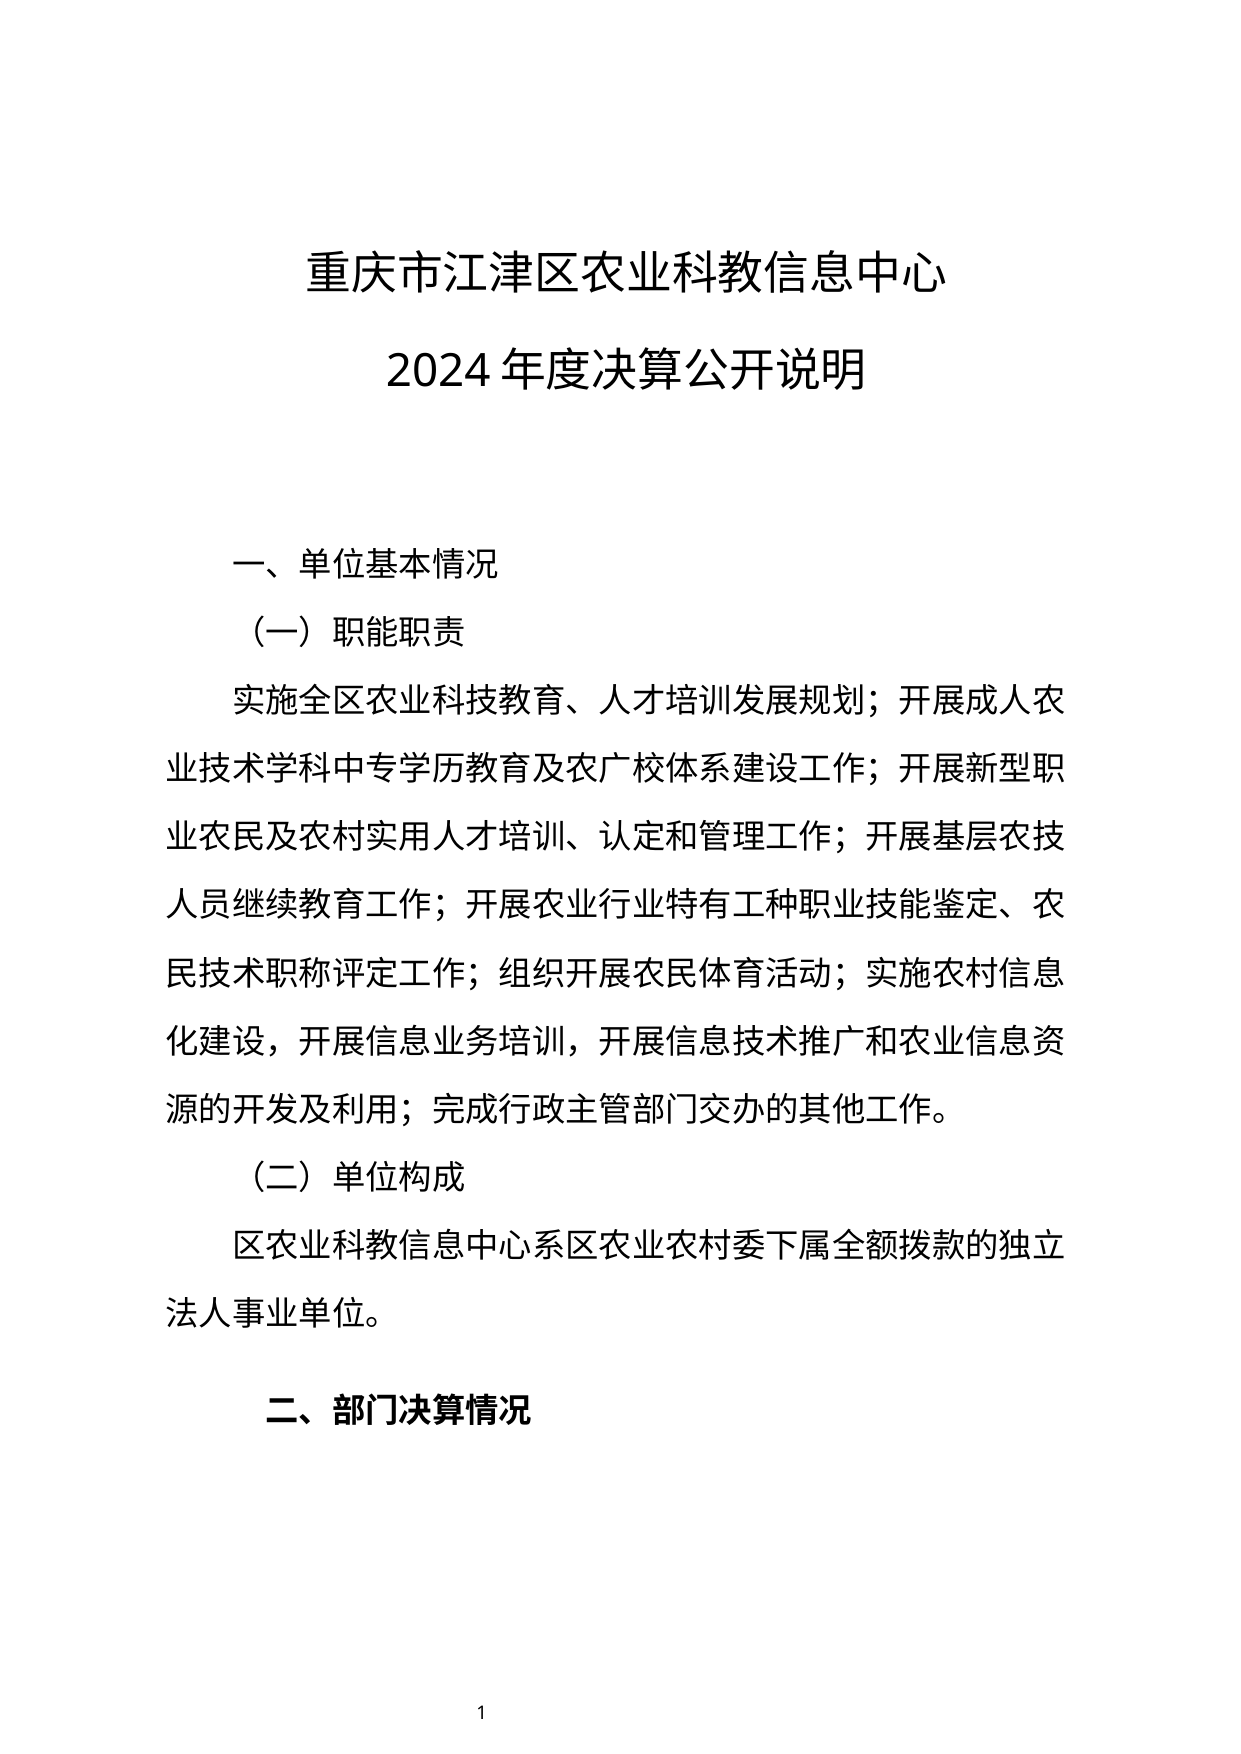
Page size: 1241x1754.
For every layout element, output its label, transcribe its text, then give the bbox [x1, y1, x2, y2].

text 二、部门决算情况 [165, 1374, 1087, 1442]
text 实施全区农业科技教育、人才培训发展规划；开展成人农业技术学科中专学历教育及农广校体系建设工作；开展新型职业农民及农村实用人才培训、认定和管理工作；开展基层农技人员继续教育工作；开展农业行业特有工种职业技能鉴定、农民技术职称评定工作；组织开展农民体育活动；实施农村信息化建设，开展信息业务培训，开展信息技术推广和农业信息资源的开发及利用；完成行政主管部门交办的其他工作。 [165, 664, 1087, 1141]
text 重庆市江津区农业科教信息中心 [165, 236, 1087, 304]
text （一）职能职责 [165, 596, 1087, 664]
list 一、单位基本情况 [165, 528, 1087, 596]
list 单位构成 [165, 1141, 1087, 1209]
text 2024年度决算公开说明 [165, 333, 1087, 401]
text 区农业科教信息中心系区农业农村委下属全额拨款的独立法人事业单位。 [165, 1209, 1087, 1345]
